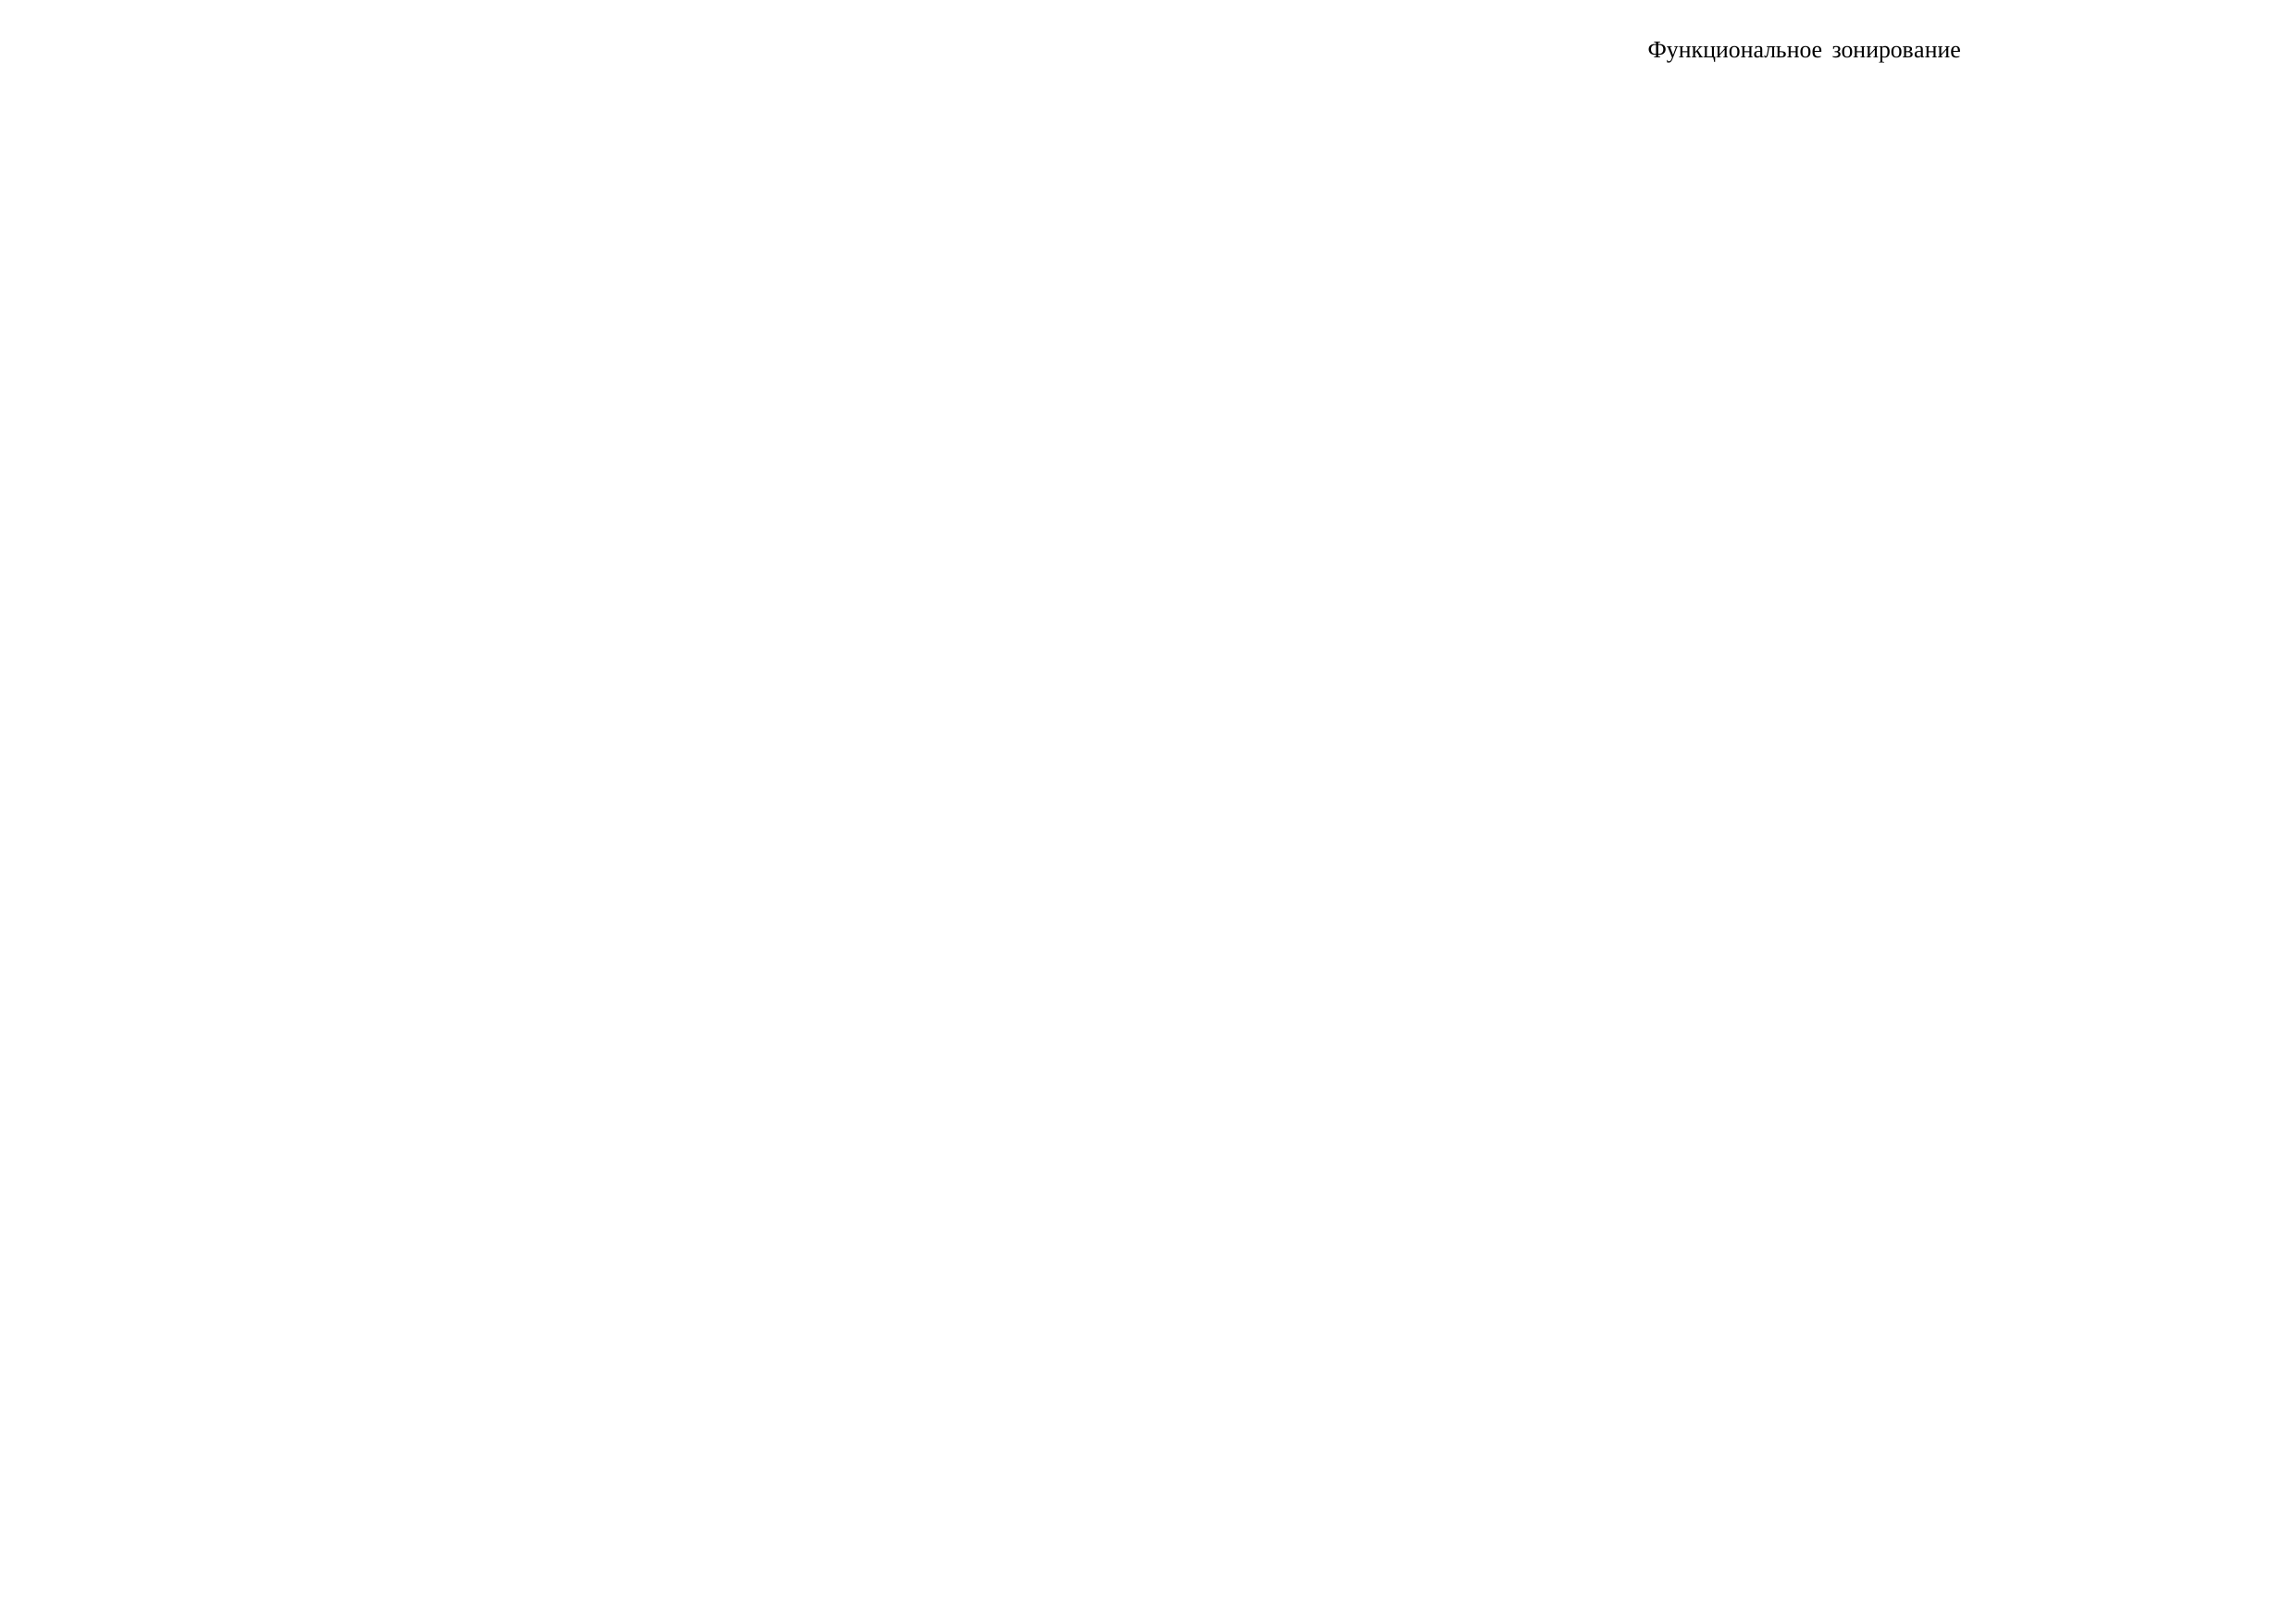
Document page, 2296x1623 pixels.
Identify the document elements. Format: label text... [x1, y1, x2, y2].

text Функциональное зонирование [1647, 35, 2263, 63]
